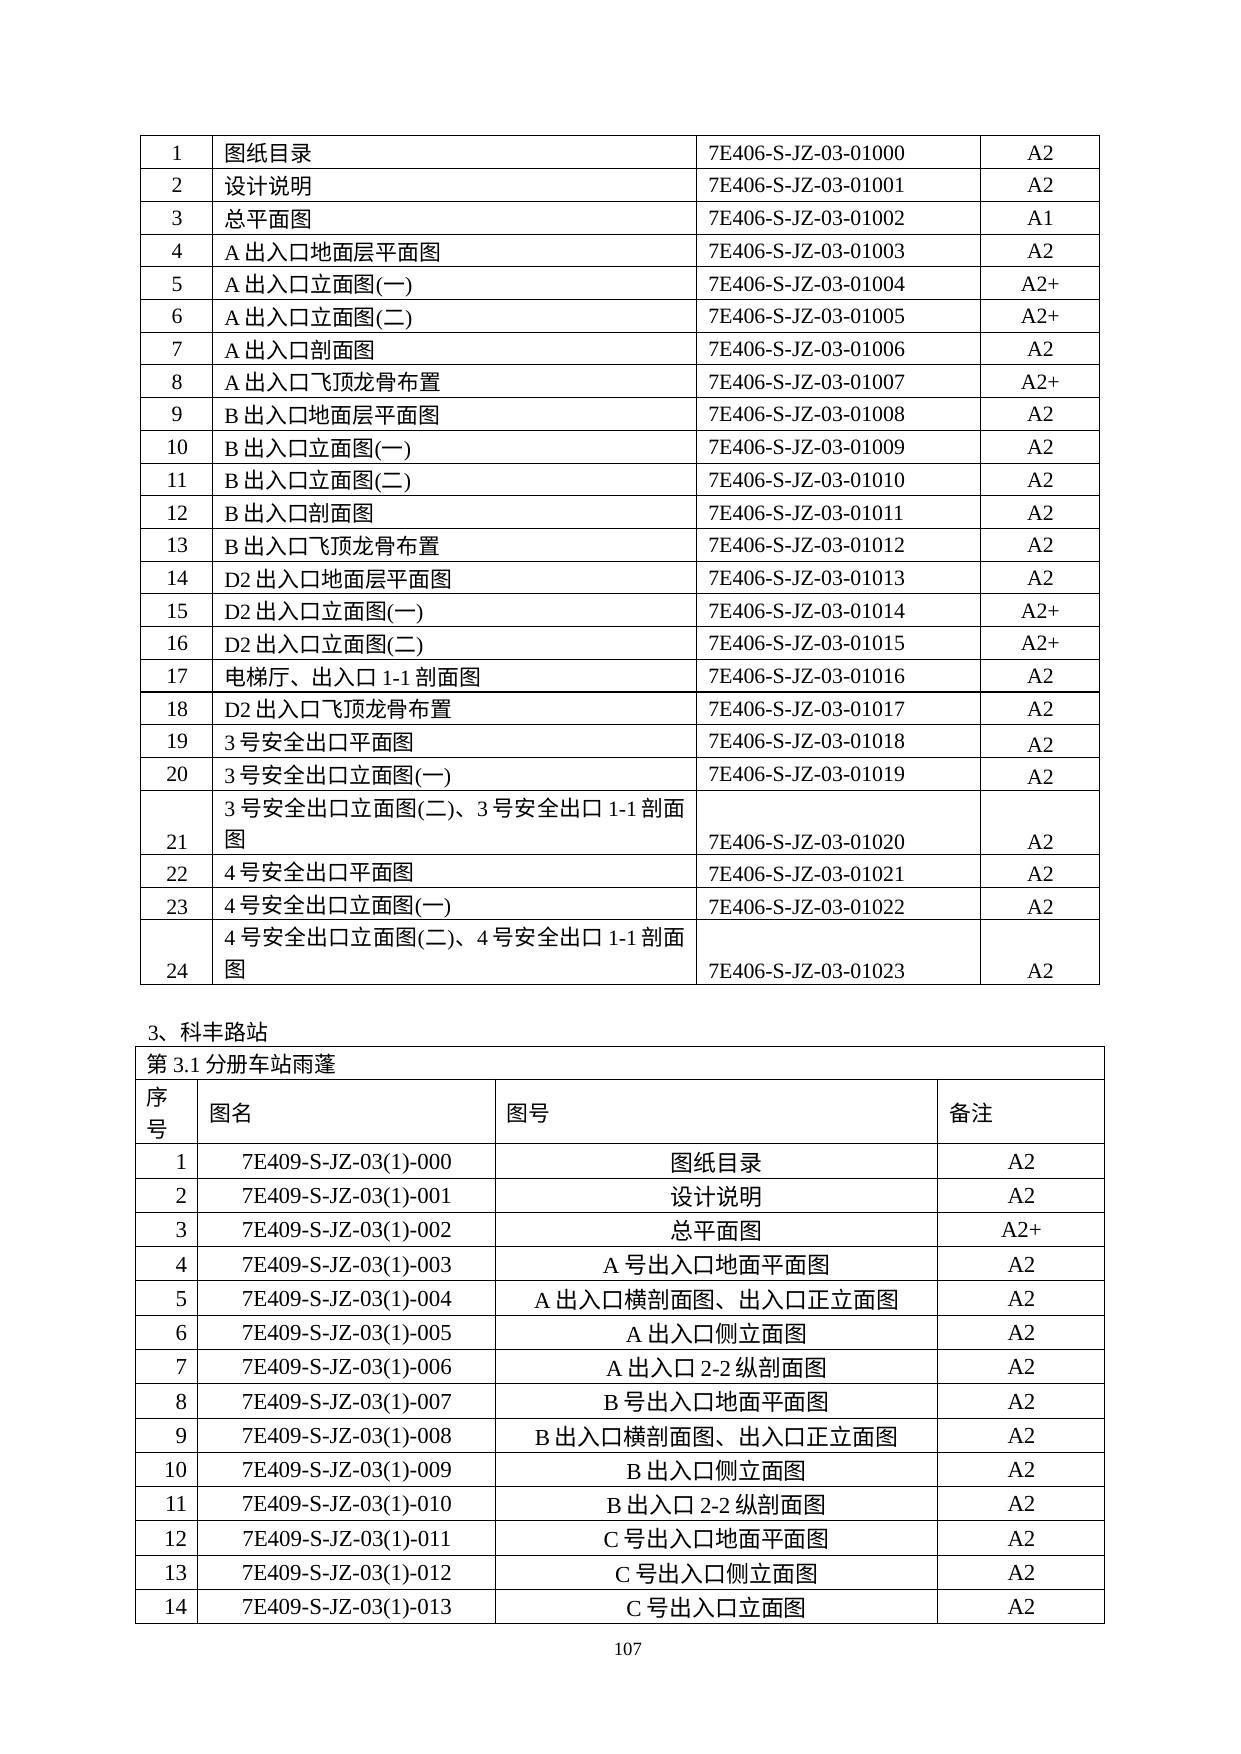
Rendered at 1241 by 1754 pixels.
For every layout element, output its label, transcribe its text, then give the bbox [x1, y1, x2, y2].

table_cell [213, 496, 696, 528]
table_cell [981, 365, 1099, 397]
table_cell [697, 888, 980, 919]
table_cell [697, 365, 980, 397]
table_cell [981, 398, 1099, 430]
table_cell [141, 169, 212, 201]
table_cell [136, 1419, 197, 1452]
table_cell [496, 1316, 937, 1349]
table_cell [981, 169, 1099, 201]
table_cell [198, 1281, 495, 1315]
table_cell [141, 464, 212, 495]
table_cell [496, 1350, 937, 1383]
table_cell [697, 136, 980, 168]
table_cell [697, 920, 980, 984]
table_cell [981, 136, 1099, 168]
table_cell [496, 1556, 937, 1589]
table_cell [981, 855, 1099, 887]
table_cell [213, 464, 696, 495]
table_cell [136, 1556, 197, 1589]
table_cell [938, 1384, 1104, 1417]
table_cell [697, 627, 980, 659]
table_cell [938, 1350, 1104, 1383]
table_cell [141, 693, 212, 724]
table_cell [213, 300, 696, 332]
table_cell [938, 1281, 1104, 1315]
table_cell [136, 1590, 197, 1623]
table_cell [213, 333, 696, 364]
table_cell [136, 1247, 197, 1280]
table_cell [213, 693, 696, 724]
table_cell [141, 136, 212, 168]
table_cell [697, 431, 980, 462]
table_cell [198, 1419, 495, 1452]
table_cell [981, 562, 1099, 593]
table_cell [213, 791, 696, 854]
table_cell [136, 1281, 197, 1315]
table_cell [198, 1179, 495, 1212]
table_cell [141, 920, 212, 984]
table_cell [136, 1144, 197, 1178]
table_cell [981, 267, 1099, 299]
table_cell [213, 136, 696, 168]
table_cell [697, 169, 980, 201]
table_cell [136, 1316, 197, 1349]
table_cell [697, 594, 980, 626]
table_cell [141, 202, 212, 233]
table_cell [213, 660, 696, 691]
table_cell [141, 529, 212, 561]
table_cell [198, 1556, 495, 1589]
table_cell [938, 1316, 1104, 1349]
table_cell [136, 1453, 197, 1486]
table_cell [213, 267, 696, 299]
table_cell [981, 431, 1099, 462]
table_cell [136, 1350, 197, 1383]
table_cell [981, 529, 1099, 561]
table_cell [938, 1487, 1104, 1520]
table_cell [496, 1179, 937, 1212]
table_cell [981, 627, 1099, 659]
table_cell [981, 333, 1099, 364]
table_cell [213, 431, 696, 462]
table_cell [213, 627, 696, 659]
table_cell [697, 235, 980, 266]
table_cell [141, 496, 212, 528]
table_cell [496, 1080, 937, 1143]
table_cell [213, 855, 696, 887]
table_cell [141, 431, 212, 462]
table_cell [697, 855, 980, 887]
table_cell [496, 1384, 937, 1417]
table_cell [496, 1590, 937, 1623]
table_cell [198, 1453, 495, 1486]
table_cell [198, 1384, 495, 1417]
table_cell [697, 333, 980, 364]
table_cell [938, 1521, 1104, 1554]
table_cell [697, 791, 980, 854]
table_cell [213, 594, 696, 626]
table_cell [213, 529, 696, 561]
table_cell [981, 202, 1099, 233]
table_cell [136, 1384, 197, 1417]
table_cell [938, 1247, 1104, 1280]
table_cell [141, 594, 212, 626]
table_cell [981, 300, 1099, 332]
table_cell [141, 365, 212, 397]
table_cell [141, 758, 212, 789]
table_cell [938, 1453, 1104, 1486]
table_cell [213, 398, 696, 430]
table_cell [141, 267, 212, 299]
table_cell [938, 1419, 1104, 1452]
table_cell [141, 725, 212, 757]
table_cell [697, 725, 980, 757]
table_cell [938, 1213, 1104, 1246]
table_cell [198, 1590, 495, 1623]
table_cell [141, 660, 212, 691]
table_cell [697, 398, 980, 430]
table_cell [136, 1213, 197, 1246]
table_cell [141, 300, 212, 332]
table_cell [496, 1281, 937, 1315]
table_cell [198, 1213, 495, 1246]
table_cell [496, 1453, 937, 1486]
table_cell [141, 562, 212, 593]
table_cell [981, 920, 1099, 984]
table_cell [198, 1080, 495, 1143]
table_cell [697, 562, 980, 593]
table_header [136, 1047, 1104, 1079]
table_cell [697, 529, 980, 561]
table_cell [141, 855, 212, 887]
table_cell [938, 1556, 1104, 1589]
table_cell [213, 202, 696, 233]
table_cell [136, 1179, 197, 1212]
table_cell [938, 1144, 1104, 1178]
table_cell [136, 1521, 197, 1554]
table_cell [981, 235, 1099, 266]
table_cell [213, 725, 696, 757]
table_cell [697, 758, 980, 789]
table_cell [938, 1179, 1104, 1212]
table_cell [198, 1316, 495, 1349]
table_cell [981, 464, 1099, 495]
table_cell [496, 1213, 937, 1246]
list 科丰路站 [148, 1014, 1092, 1046]
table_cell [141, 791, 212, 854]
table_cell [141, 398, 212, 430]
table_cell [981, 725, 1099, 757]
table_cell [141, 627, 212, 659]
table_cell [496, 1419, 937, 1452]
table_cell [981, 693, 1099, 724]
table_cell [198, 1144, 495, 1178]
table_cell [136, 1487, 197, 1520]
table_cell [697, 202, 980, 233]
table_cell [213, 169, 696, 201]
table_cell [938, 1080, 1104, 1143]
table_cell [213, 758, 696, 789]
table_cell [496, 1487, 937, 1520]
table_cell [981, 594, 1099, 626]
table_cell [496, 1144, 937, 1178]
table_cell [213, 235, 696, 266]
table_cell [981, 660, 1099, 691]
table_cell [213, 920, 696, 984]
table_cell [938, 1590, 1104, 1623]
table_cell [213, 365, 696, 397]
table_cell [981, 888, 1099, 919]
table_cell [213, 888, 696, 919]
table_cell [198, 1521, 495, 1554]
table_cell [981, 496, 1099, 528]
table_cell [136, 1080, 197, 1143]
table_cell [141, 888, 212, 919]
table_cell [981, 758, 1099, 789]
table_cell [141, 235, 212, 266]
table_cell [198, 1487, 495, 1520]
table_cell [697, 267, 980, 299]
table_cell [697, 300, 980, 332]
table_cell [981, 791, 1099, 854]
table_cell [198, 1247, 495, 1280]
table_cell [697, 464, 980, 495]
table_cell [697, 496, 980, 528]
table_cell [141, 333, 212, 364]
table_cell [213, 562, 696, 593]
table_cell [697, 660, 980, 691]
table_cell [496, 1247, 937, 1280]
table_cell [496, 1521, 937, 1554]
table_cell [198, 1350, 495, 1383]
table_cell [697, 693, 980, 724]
